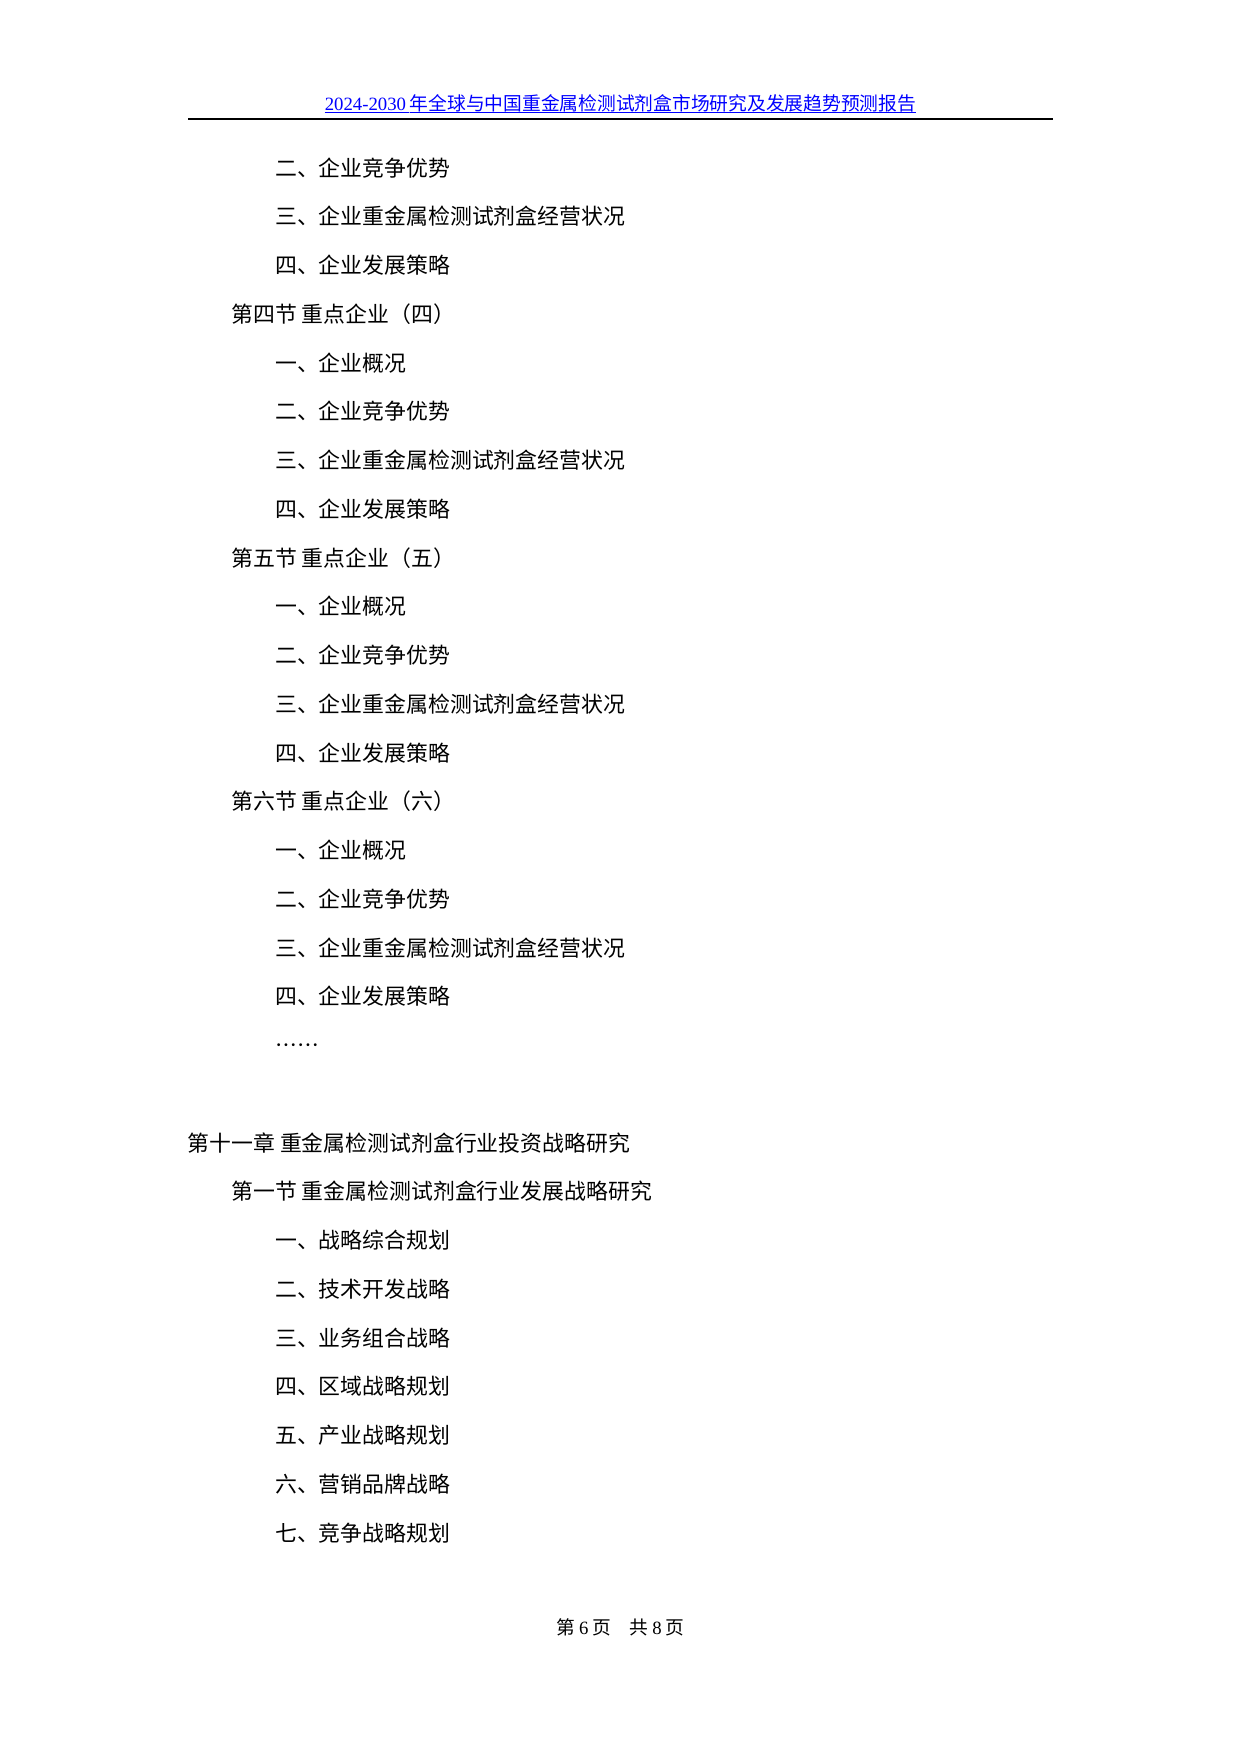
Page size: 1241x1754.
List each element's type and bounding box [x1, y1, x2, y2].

text [187, 150, 1053, 1548]
